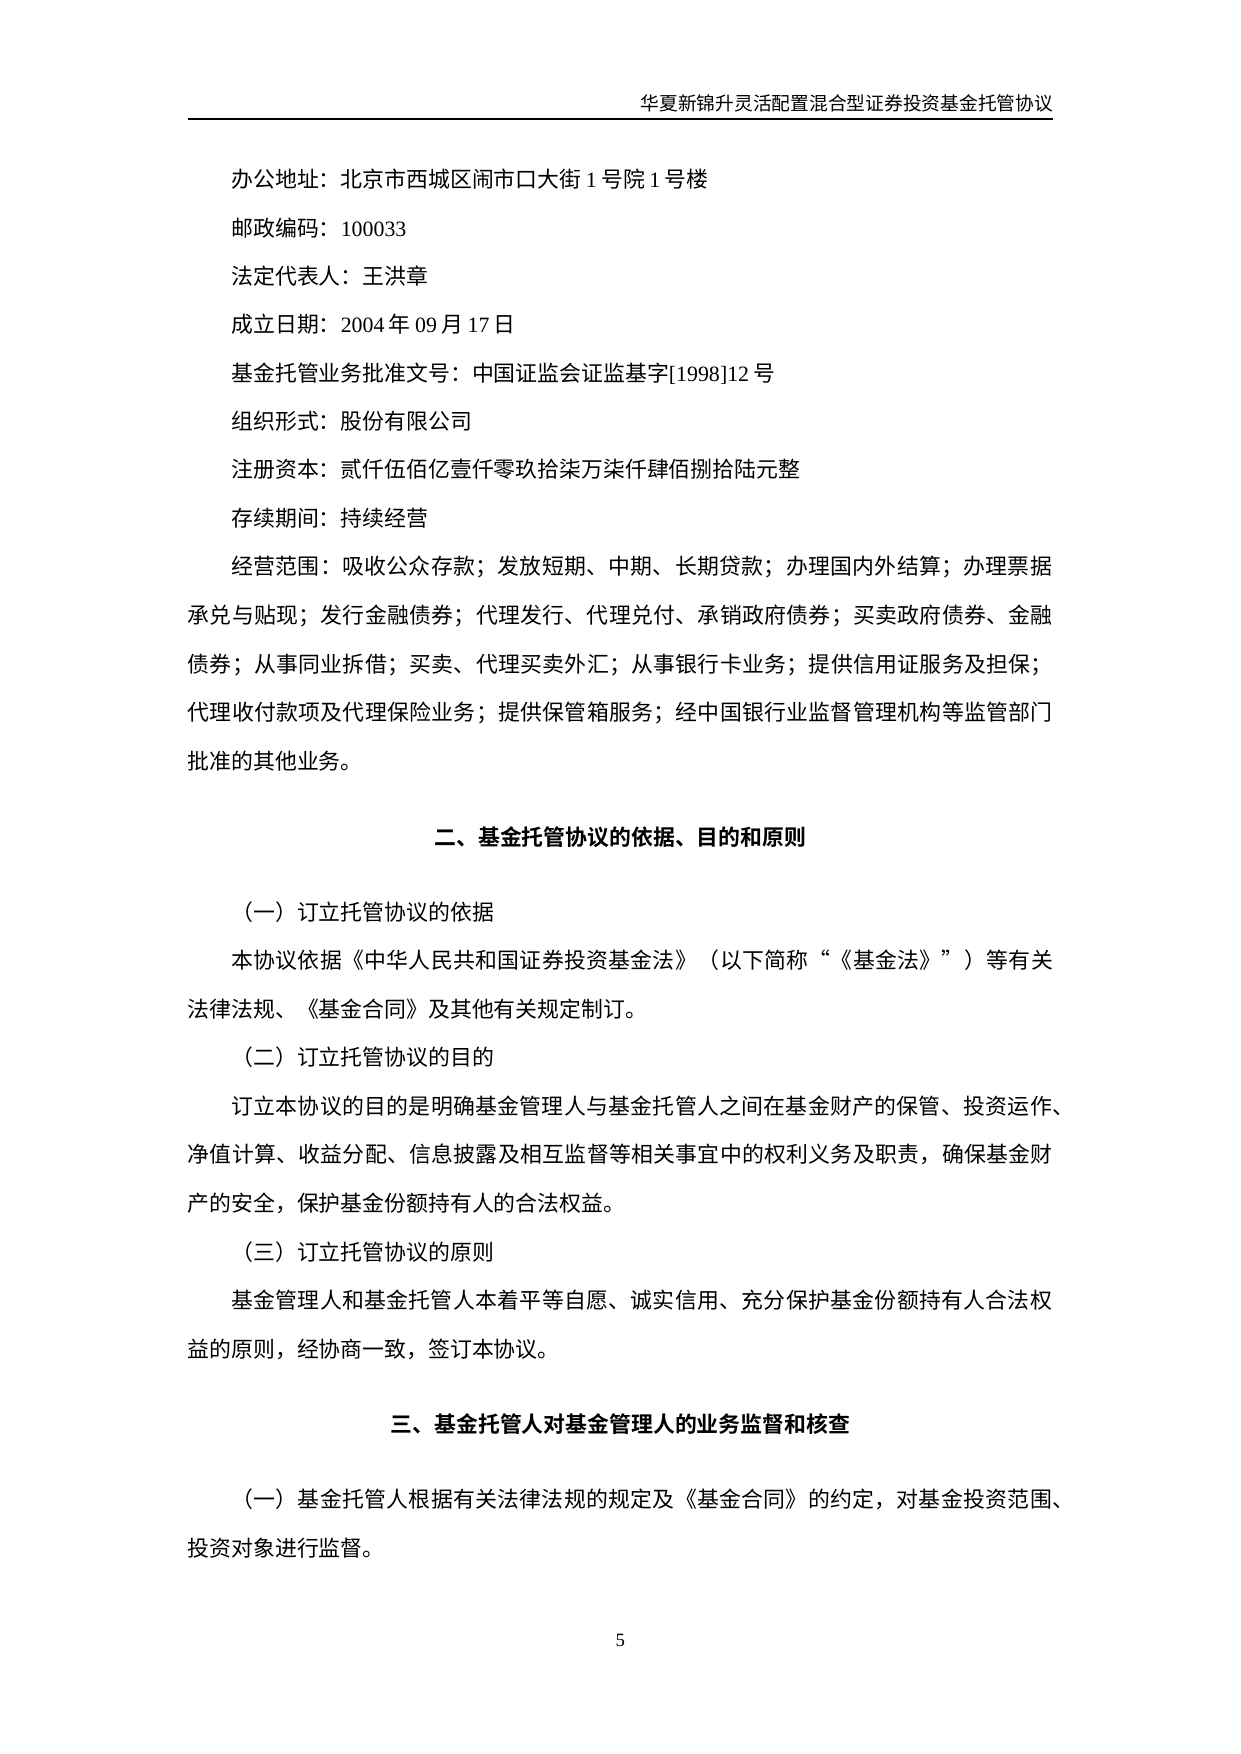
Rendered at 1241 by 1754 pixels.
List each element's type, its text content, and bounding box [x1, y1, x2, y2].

text 组织形式：股份有限公司 [187, 404, 1053, 436]
subtitle 二、基金托管协议的依据、目的和原则 [187, 819, 1053, 852]
text 成立日期： [187, 307, 1053, 339]
subtitle 三、基金托管人对基金管理人的业务监督和核查 [187, 1407, 1053, 1439]
text （一）基金托管人根据有关法律法规的规定及《基金合同》的约定，对基金投资范围、投资对象进行监督。 [187, 1482, 1053, 1563]
text （三）订立托管协议的原则 [187, 1234, 1053, 1267]
text 注册资本：贰仟伍佰亿壹仟零玖拾柒万柒仟肆佰捌拾陆元整 [187, 452, 1053, 484]
text 经营范围：吸收公众存款；发放短期、中期、长期贷款；办理国内外结算；办理票据承兑与贴现；发行金融债券；代理发行、代理兑付、承销政府债券；买卖政府债券、金融债券；从事同业拆借；买卖、代理买卖外汇；从事银行卡业务；提供信用证服务及担保；代理收付款项及代理保险业务；提供保管箱服务；经中国银行业监督管理机构等监管部门批准的其他业务。 [187, 549, 1053, 776]
text 办公地址：北京市西城区闹市口大街1号院1号楼 [187, 162, 1053, 194]
text 法定代表人：王洪章 [187, 259, 1053, 291]
text 本协议依据《中华人民共和国证券投资基金法》（以下简称“《基金法》”）等有关法律法规、《基金合同》及其他有关规定制订。 [187, 943, 1053, 1024]
text 基金管理人和基金托管人本着平等自愿、诚实信用、充分保护基金份额持有人合法权益的原则，经协商一致，签订本协议。 [187, 1282, 1053, 1364]
text 基金托管业务批准文号：中国证监会证监基字[1998]12号 [187, 355, 1053, 388]
text 订立本协议的目的是明确基金管理人与基金托管人之间在基金财产的保管、投资运作、净值计算、收益分配、信息披露及相互监督等相关事宜中的权利义务及职责，确保基金财产的安全，保护基金份额持有人的合法权益。 [187, 1088, 1053, 1218]
text 邮政编码：100033 [187, 210, 1053, 243]
text 存续期间：持续经营 [187, 500, 1053, 533]
text （一）订立托管协议的依据 [187, 894, 1053, 927]
text （二）订立托管协议的目的 [187, 1040, 1053, 1072]
